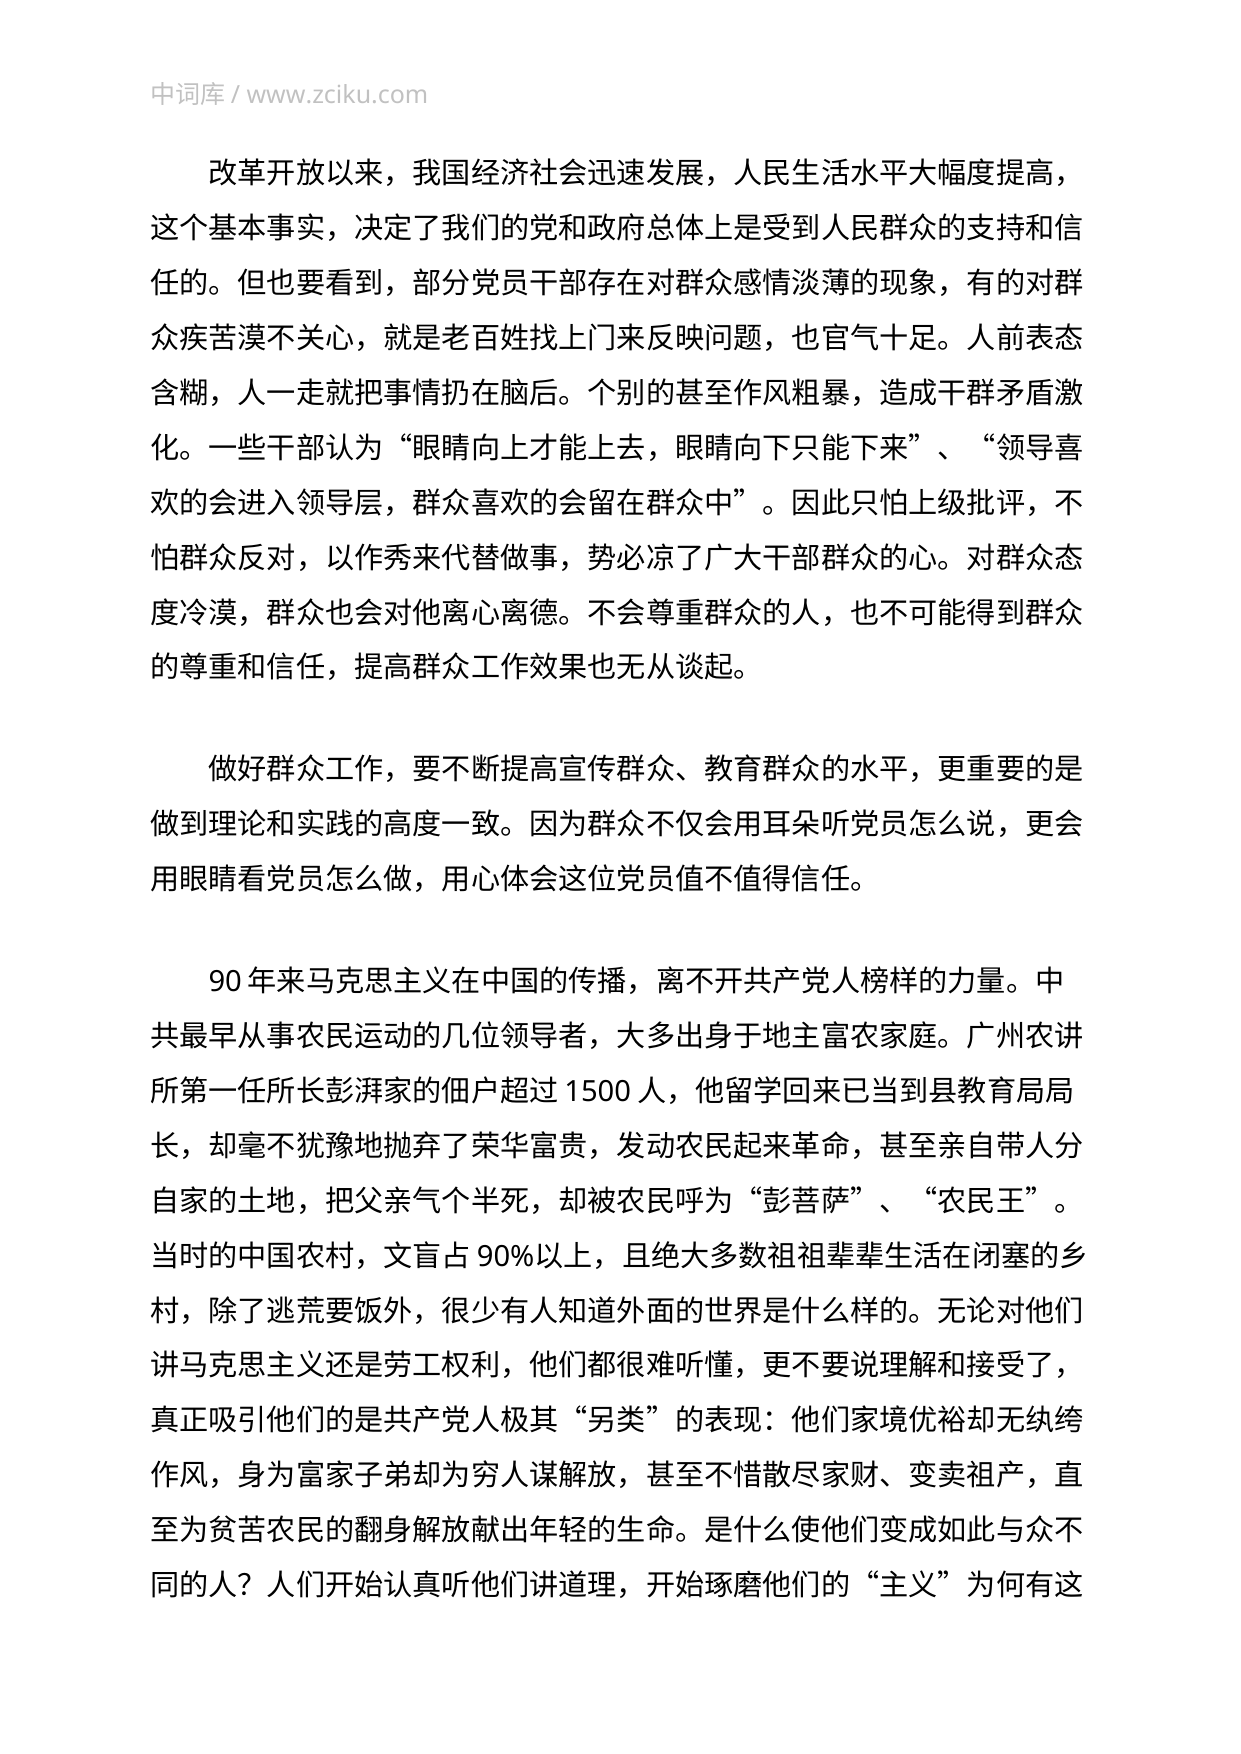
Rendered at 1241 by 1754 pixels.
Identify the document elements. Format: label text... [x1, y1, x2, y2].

text 做好群众工作，要不断提高宣传群众、教育群众的水平，更重要的是做到理论和实践的高度一致。因为群众不仅会用耳朵听党员怎么说，更会用眼睛看党员怎么做，用心体会这位党员值不值得信任。 [150, 746, 1090, 898]
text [150, 957, 1090, 1604]
text 改革开放以来，我国经济社会迅速发展，人民生活水平大幅度提高，这个基本事实，决定了我们的党和政府总体上是受到人民群众的支持和信任的。但也要看到，部分党员干部存在对群众感情淡薄的现象，有的对群众疾苦漠不关心，就是老百姓找上门来反映问题，也官气十足。人前表态含糊，人一走就把事情扔在脑后。个别的甚至作风粗暴，造成干群矛盾激化。一些干部认为“眼睛向上才能上去，眼睛向下只能下来”、“领导喜欢的会进入领导层，群众喜欢的会留在群众中”。因此只怕上级批评，不怕群众反对，以作秀来代替做事，势必凉了广大干部群众的心。对群众态度冷漠，群众也会对他离心离德。不会尊重群众的人，也不可能得到群众的尊重和信任，提高群众工作效果也无从谈起。 [150, 150, 1090, 686]
